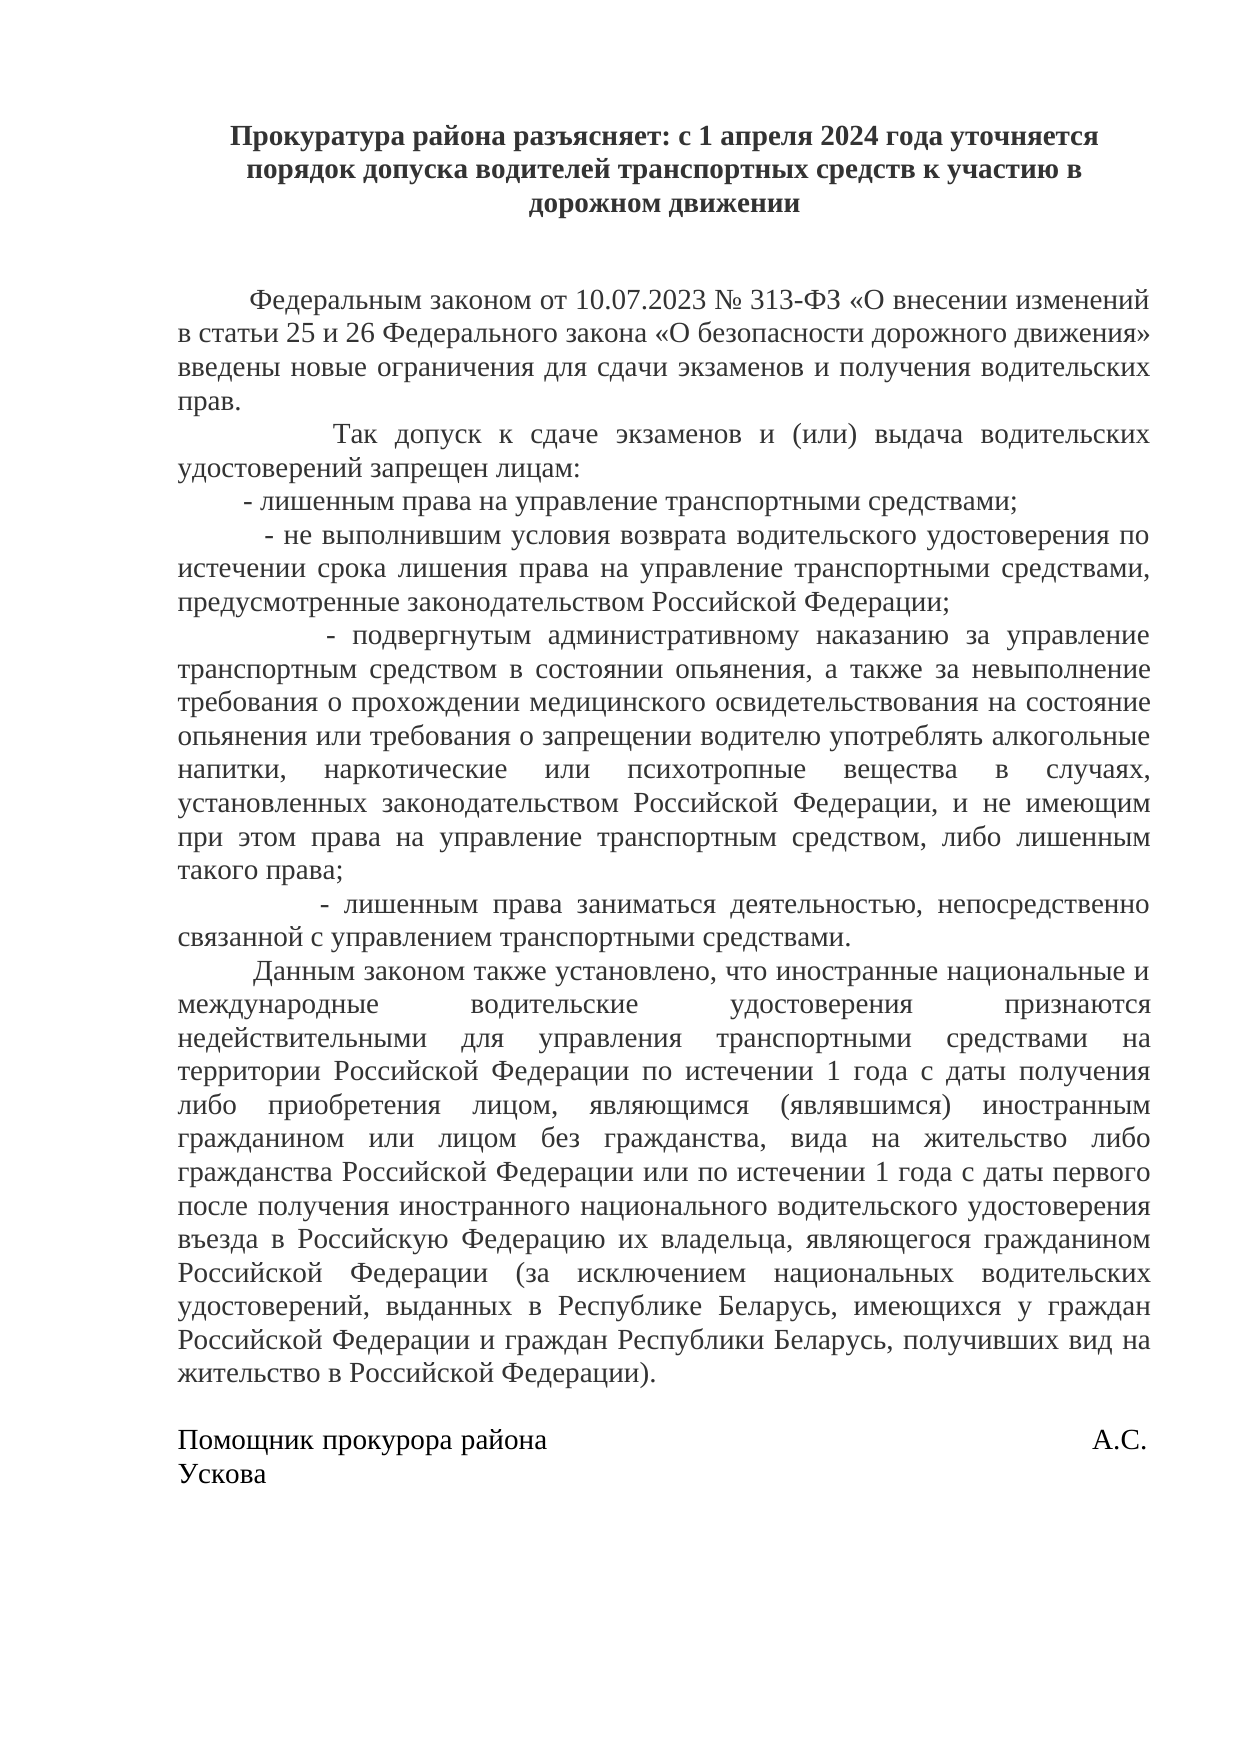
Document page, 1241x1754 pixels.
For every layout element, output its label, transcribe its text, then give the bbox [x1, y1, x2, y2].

text - лишенным права на управление транспортными средствами; [177, 483, 1152, 517]
text Прокуратура района разъясняет: с 1 апреля 2024 года уточняется порядок допуска водителей транспортных средств к участию в дорожном движении [177, 118, 1152, 219]
text Данным законом также установлено, что иностранные национальные и международные водительские удостоверения признаются недействительными для управления транспортными средствами на территории Российской Федерации по истечении 1 года с даты получения либо приобретения лицом, являющимся (являвшимся) иностранным гражданином или лицом без гражданства, вида на жительство либо гражданства Российской Федерации или по истечении 1 года с даты первого после получения иностранного национального водительского удостоверения въезда в Российскую Федерацию их владельца, являющегося гражданином Российской Федерации (за исключением национальных водительских удостоверений, выданных в Республике Беларусь, имеющихся у граждан Российской Федерации и граждан Республики Беларусь, получивших вид на жительство в Российской Федерации). [177, 953, 1152, 1389]
text - не выполнившим условия возврата водительского удостоверения по истечении срока лишения права на управление транспортными средствами, предусмотренные законодательством Российской Федерации; [177, 517, 1152, 617]
text Так допуск к сдаче экзаменов и (или) выдача водительских удостоверений запрещен лицам: [177, 416, 1152, 483]
text - подвергнутым административному наказанию за управление транспортным средством в состоянии опьянения, а также за невыполнение требования о прохождении медицинского освидетельствования на состояние опьянения или требования о запрещении водителю употреблять алкогольные напитки, наркотические или психотропные вещества в случаях, установленных законодательством Российской Федерации, и не имеющим при этом права на управление транспортным средством, либо лишенным такого права; [177, 617, 1152, 886]
text Помощник прокурора района А.С. Ускова [177, 1422, 1152, 1489]
text - лишенным права заниматься деятельностью, непосредственно связанной с управлением транспортными средствами. [177, 886, 1152, 953]
text Федеральным законом от 10.07.2023 № 313-ФЗ «О внесении изменений в статьи 25 и 26 Федерального закона «О безопасности дорожного движения» введены новые ограничения для сдачи экзаменов и получения водительских прав. [177, 282, 1152, 416]
